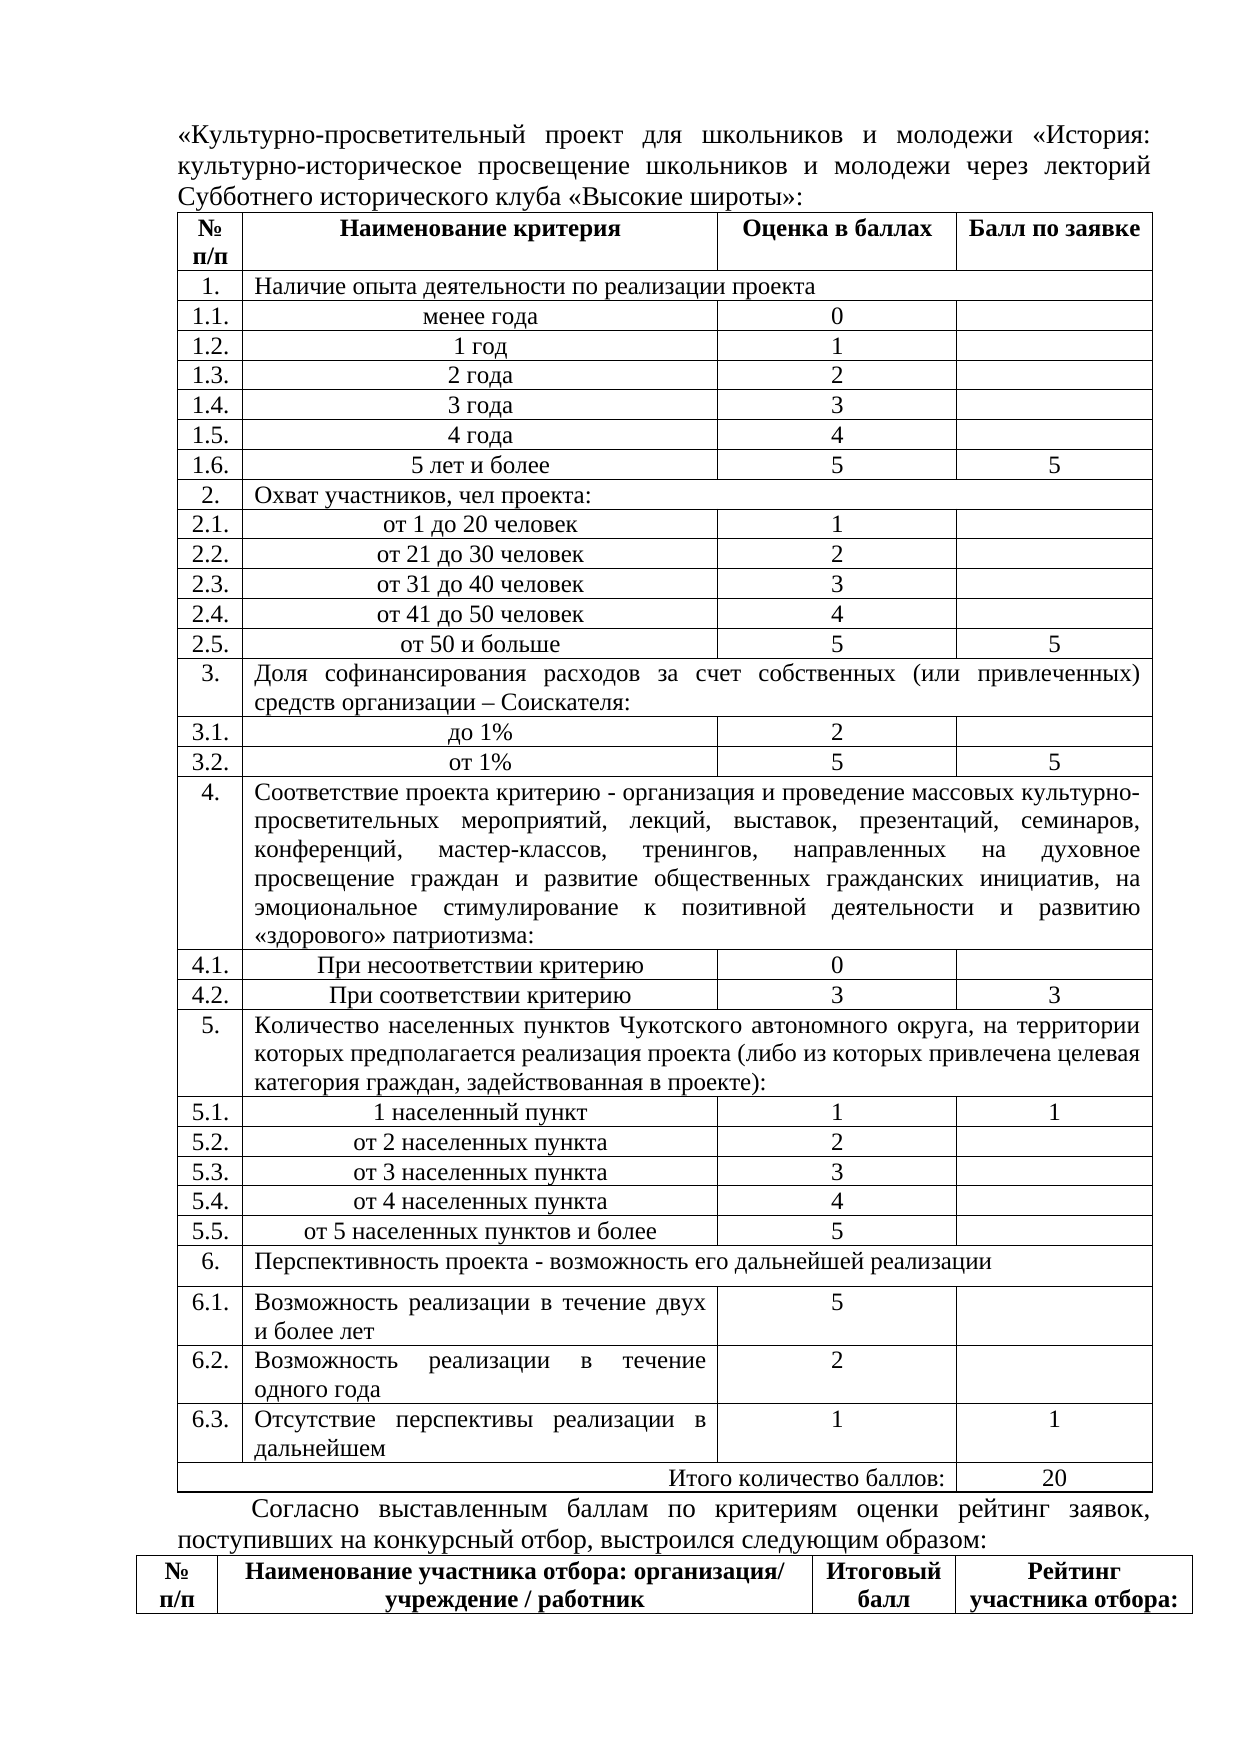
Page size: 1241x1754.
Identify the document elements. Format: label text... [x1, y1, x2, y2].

table_cell 1.2. [178, 331, 242, 359]
table_cell 1 год [243, 331, 717, 359]
table_cell 2. [178, 480, 242, 508]
table_header Балл по заявке [957, 213, 1152, 270]
table_header Наименование критерия [243, 213, 717, 270]
table_cell от 21 до 30 человек [243, 539, 717, 568]
table_cell 3 [718, 1157, 956, 1185]
table_cell 5 [957, 450, 1152, 479]
table_cell Возможность реализации в течение одного года [243, 1346, 717, 1403]
table_cell 4.2. [178, 980, 242, 1009]
table_cell Соответствие проекта критерию - организация и проведение массовых культурно-просветительных мероприятий, лекций, выставок, презентаций, семинаров, конференций, мастер-классов, тренингов, направленных на духовное просвещение граждан и развитие общественных гражданских инициатив, на эмоциональное стимулирование к позитивной деятельности и развитию «здорового» патриотизма: [243, 777, 1152, 949]
table_header Оценка в баллах [718, 213, 956, 270]
table_cell 20 [957, 1463, 1152, 1491]
table_cell 1 [718, 1404, 956, 1462]
table_cell 5 [718, 1216, 956, 1245]
table_cell 5 лет и более [243, 450, 717, 479]
table_cell 5.4. [178, 1186, 242, 1215]
table_cell 5.1. [178, 1097, 242, 1126]
table_cell 1 [718, 510, 956, 538]
table_cell 3. [178, 659, 242, 716]
table_cell от 41 до 50 человек [243, 599, 717, 628]
table_cell 1 населенный пункт [243, 1097, 717, 1126]
table_header № п/п [137, 1556, 217, 1613]
table_cell 1.5. [178, 420, 242, 449]
table_cell 6.2. [178, 1346, 242, 1403]
table_cell от 5 населенных пунктов и более [243, 1216, 717, 1245]
table_cell [957, 717, 1152, 746]
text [177, 118, 1152, 212]
table_cell Отсутствие перспективы реализации в дальнейшем [243, 1404, 717, 1462]
table_cell 4 года [243, 420, 717, 449]
table_cell При соответствии критерию [243, 980, 717, 1009]
table_cell [957, 950, 1152, 979]
table_cell от 1 до 20 человек [243, 510, 717, 538]
table_cell 2 [718, 1127, 956, 1156]
table_cell от 2 населенных пункта [243, 1127, 717, 1156]
table_cell 5.2. [178, 1127, 242, 1156]
table_cell Перспективность проекта - возможность его дальнейшей реализации [243, 1246, 1152, 1286]
table_cell от 1% [243, 747, 717, 776]
table_cell 2.2. [178, 539, 242, 568]
table_cell 2 [718, 361, 956, 389]
table_cell от 31 до 40 человек [243, 569, 717, 598]
table_cell 3 [718, 569, 956, 598]
table_cell Охват участников, чел проекта: [243, 480, 1152, 508]
table_cell от 50 и больше [243, 629, 717, 657]
table_cell 5.5. [178, 1216, 242, 1245]
table_cell Доля софинансирования расходов за счет собственных (или привлеченных) средств организации – Соискателя: [243, 659, 1152, 716]
table_cell 5 [718, 450, 956, 479]
table_cell 3 года [243, 390, 717, 419]
table_cell [957, 1186, 1152, 1215]
table_header Итоговый балл [813, 1556, 955, 1613]
table_cell 1 [957, 1404, 1152, 1462]
table_cell [957, 331, 1152, 359]
table_cell 2 года [243, 361, 717, 389]
table_cell Возможность реализации в течение двух и более лет [243, 1287, 717, 1344]
table_cell 3.1. [178, 717, 242, 746]
table_cell 0 [718, 950, 956, 979]
table_cell от 3 населенных пункта [243, 1157, 717, 1185]
table_cell [957, 1216, 1152, 1245]
table_cell 2.4. [178, 599, 242, 628]
table_cell Количество населенных пунктов Чукотского автономного округа, на территории которых предполагается реализация проекта (либо из которых привлечена целевая категория граждан, задействованная в проекте): [243, 1010, 1152, 1096]
table_cell [957, 1157, 1152, 1185]
table_cell [957, 539, 1152, 568]
table_cell 5 [718, 747, 956, 776]
table_cell 0 [718, 301, 956, 330]
table_cell 2 [718, 717, 956, 746]
table_cell 4 [718, 599, 956, 628]
table_cell [957, 420, 1152, 449]
table_cell 1.1. [178, 301, 242, 330]
table_cell 5 [957, 629, 1152, 657]
table_cell 3.2. [178, 747, 242, 776]
table_cell до 1% [243, 717, 717, 746]
table_cell [957, 1127, 1152, 1156]
table_cell 5 [718, 1287, 956, 1344]
table_cell 4 [718, 1186, 956, 1215]
table_cell 1. [178, 271, 242, 300]
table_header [956, 1556, 1192, 1613]
table_cell Итого количество баллов: [178, 1463, 956, 1491]
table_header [218, 1556, 812, 1613]
table_cell [957, 1346, 1152, 1403]
table_cell от 4 населенных пункта [243, 1186, 717, 1215]
table_cell 1.3. [178, 361, 242, 389]
table_cell 1.6. [178, 450, 242, 479]
table_cell менее года [243, 301, 717, 330]
table_cell При несоответствии критерию [243, 950, 717, 979]
table_cell 5 [718, 629, 956, 657]
table_cell 2 [718, 1346, 956, 1403]
table_cell 1 [957, 1097, 1152, 1126]
table_cell [957, 301, 1152, 330]
table_cell Наличие опыта деятельности по реализации проекта [243, 271, 1152, 300]
table_cell 6.1. [178, 1287, 242, 1344]
table_cell [957, 390, 1152, 419]
table_cell 2 [718, 539, 956, 568]
table_cell 3 [957, 980, 1152, 1009]
table_cell [957, 1287, 1152, 1344]
table_cell 6.3. [178, 1404, 242, 1462]
table_cell [957, 599, 1152, 628]
table_header № п/п [178, 213, 242, 270]
table_cell 3 [718, 390, 956, 419]
table_cell 4 [718, 420, 956, 449]
table_cell 4. [178, 777, 242, 949]
table_cell 3 [718, 980, 956, 1009]
table_cell 1 [718, 1097, 956, 1126]
table_cell [957, 569, 1152, 598]
table_cell 1.4. [178, 390, 242, 419]
table_cell [957, 361, 1152, 389]
text Согласно выставленным баллам по критериям оценки рейтинг заявок, поступивших на конкурсный отбор, выстроился следующим образом: [177, 1493, 1152, 1555]
table_cell 2.3. [178, 569, 242, 598]
table_cell 1 [718, 331, 956, 359]
table_cell 2.1. [178, 510, 242, 538]
table_cell 6. [178, 1246, 242, 1286]
table_cell 4.1. [178, 950, 242, 979]
table_cell 5 [957, 747, 1152, 776]
table_cell 5.3. [178, 1157, 242, 1185]
table_cell 2.5. [178, 629, 242, 657]
table_cell [957, 510, 1152, 538]
table_cell 5. [178, 1010, 242, 1096]
